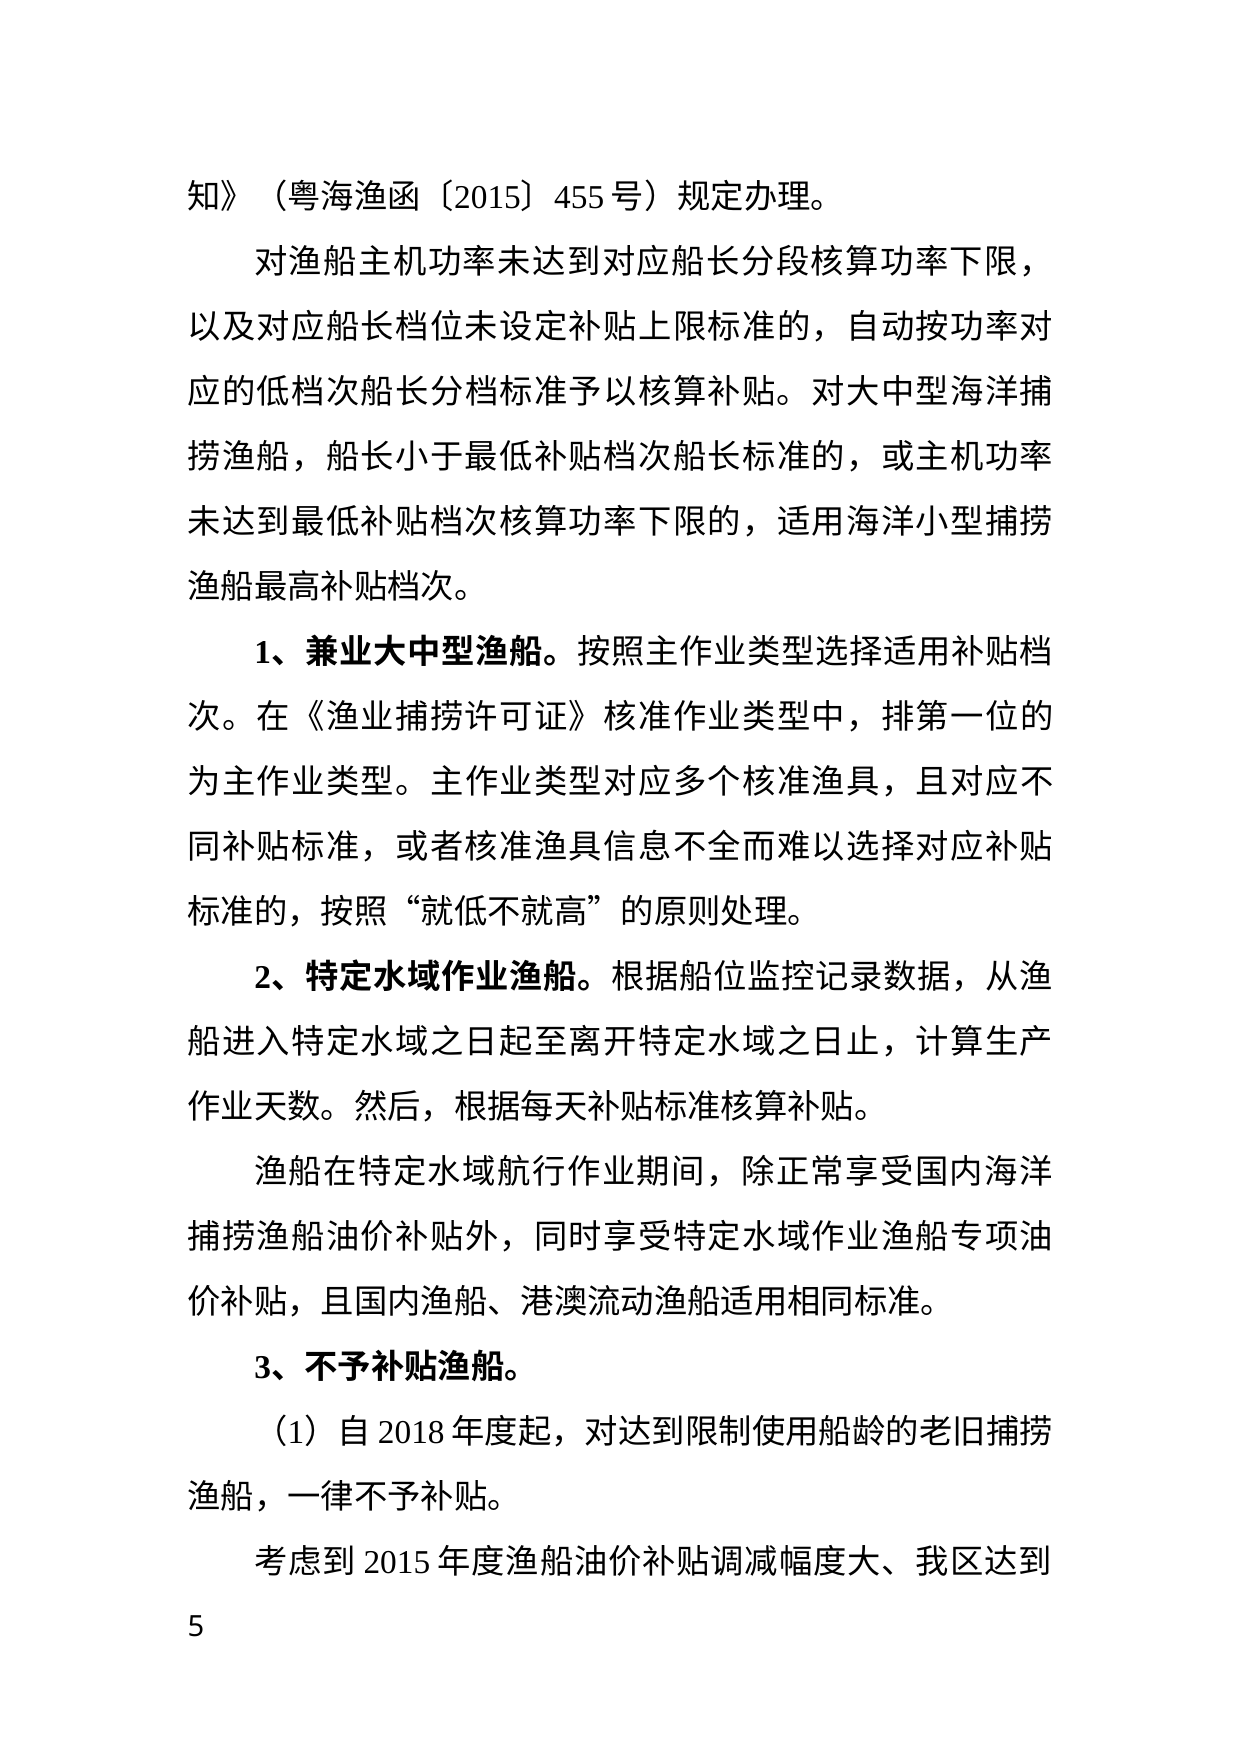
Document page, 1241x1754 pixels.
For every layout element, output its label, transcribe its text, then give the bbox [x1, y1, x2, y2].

text 对渔船主机功率未达到对应船长分段核算功率下限，以及对应船长档位未设定补贴上限标准的，自动按功率对应的低档次船长分档标准予以核算补贴。对大中型海洋捕捞渔船，船长小于最低补贴档次船长标准的，或主机功率未达到最低补贴档次核算功率下限的，适用海洋小型捕捞渔船最高补贴档次。 [187, 227, 1053, 617]
text （1）自2018年度起，对达到限制使用船龄的老旧捕捞渔船，一律不予补贴。 [187, 1397, 1053, 1527]
text 2、特定水域作业渔船。根据船位监控记录数据，从渔船进入特定水域之日起至离开特定水域之日止，计算生产作业天数。然后，根据每天补贴标准核算补贴。 [187, 942, 1053, 1137]
text 渔船在特定水域航行作业期间，除正常享受国内海洋捕捞渔船油价补贴外，同时享受特定水域作业渔船专项油价补贴，且国内渔船、港澳流动渔船适用相同标准。 [187, 1137, 1053, 1332]
text 1、兼业大中型渔船。按照主作业类型选择适用补贴档次。在《渔业捕捞许可证》核准作业类型中，排第一位的为主作业类型。主作业类型对应多个核准渔具，且对应不同补贴标准，或者核准渔具信息不全而难以选择对应补贴标准的，按照“就低不就高”的原则处理。 [187, 617, 1053, 942]
text 3、不予补贴渔船。 [187, 1332, 1053, 1397]
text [187, 162, 1053, 227]
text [187, 1527, 1053, 1592]
